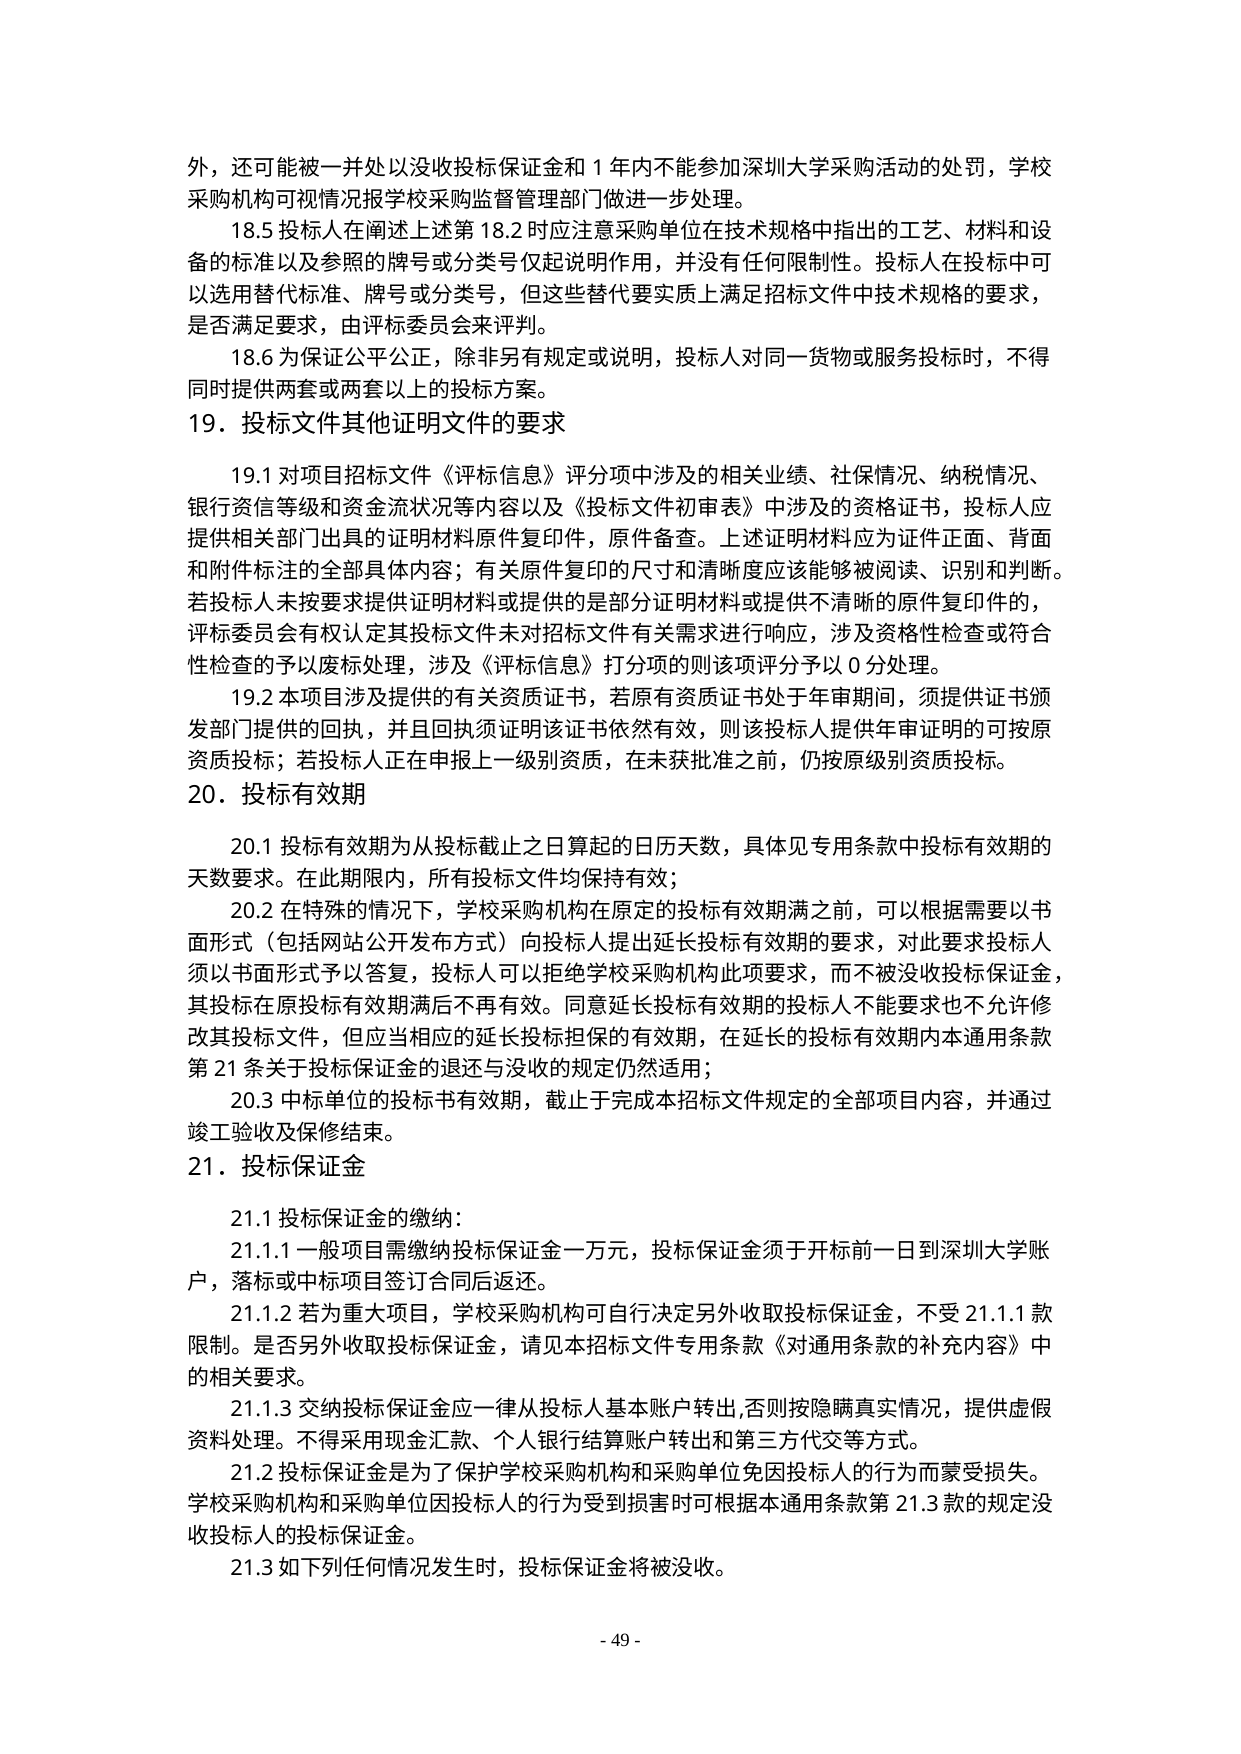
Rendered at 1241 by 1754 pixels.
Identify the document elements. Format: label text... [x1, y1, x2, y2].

text 21.2投标保证金是为了保护学校采购机构和采购单位免因投标人的行为而蒙受损失。学校采购机构和采购单位因投标人的行为受到损害时可根据本通用条款第21.3款的规定没收投标人的投标保证金。 [187, 1454, 1053, 1550]
text 21.1.2 若为重大项目，学校采购机构可自行决定另外收取投标保证金，不受21.1.1款限制。是否另外收取投标保证金，请见本招标文件专用条款《对通用条款的补充内容》中的相关要求。 [187, 1296, 1053, 1391]
text 20．投标有效期 [187, 775, 1053, 811]
text 20.3 中标单位的投标书有效期，截止于完成本招标文件规定的全部项目内容，并通过竣工验收及保修结束。 [187, 1083, 1053, 1146]
text 18.6为保证公平公正，除非另有规定或说明，投标人对同一货物或服务投标时，不得同时提供两套或两套以上的投标方案。 [187, 340, 1053, 404]
text 19．投标文件其他证明文件的要求 [187, 404, 1053, 440]
text 21.1投标保证金的缴纳： [187, 1201, 1053, 1233]
text 21.3如下列任何情况发生时，投标保证金将被没收。 [187, 1550, 1053, 1582]
text 20.2 在特殊的情况下，学校采购机构在原定的投标有效期满之前，可以根据需要以书面形式（包括网站公开发布方式）向投标人提出延长投标有效期的要求，对此要求投标人须以书面形式予以答复，投标人可以拒绝学校采购机构此项要求，而不被没收投标保证金，其投标在原投标有效期满后不再有效。同意延长投标有效期的投标人不能要求也不允许修改其投标文件，但应当相应的延长投标担保的有效期，在延长的投标有效期内本通用条款第21条关于投标保证金的退还与没收的规定仍然适用； [187, 893, 1053, 1083]
text 18.5投标人在阐述上述第18.2时应注意采购单位在技术规格中指出的工艺、材料和设备的标准以及参照的牌号或分类号仅起说明作用，并没有任何限制性。投标人在投标中可以选用替代标准、牌号或分类号，但这些替代要实质上满足招标文件中技术规格的要求，是否满足要求，由评标委员会来评判。 [187, 213, 1053, 340]
text 21．投标保证金 [187, 1146, 1053, 1183]
text 19.2本项目涉及提供的有关资质证书，若原有资质证书处于年审期间，须提供证书颁发部门提供的回执，并且回执须证明该证书依然有效，则该投标人提供年审证明的可按原资质投标；若投标人正在申报上一级别资质，在未获批准之前，仍按原级别资质投标。 [187, 680, 1053, 775]
text 21.1.3 交纳投标保证金应一律从投标人基本账户转出,否则按隐瞒真实情况，提供虚假资料处理。不得采用现金汇款、个人银行结算账户转出和第三方代交等方式。 [187, 1391, 1053, 1454]
text 19.1对项目招标文件《评标信息》评分项中涉及的相关业绩、社保情况、纳税情况、银行资信等级和资金流状况等内容以及《投标文件初审表》中涉及的资格证书，投标人应提供相关部门出具的证明材料原件复印件，原件备查。上述证明材料应为证件正面、背面和附件标注的全部具体内容；有关原件复印的尺寸和清晰度应该能够被阅读、识别和判断。若投标人未按要求提供证明材料或提供的是部分证明材料或提供不清晰的原件复印件的，评标委员会有权认定其投标文件未对招标文件有关需求进行响应，涉及资格性检查或符合性检查的予以废标处理，涉及《评标信息》打分项的则该项评分予以0分处理。 [187, 458, 1053, 680]
text 21.1.1一般项目需缴纳投标保证金一万元，投标保证金须于开标前一日到深圳大学账户，落标或中标项目签订合同后返还。 [187, 1233, 1053, 1296]
text 20.1 投标有效期为从投标截止之日算起的日历天数，具体见专用条款中投标有效期的天数要求。在此期限内，所有投标文件均保持有效； [187, 829, 1053, 893]
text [187, 150, 1053, 213]
